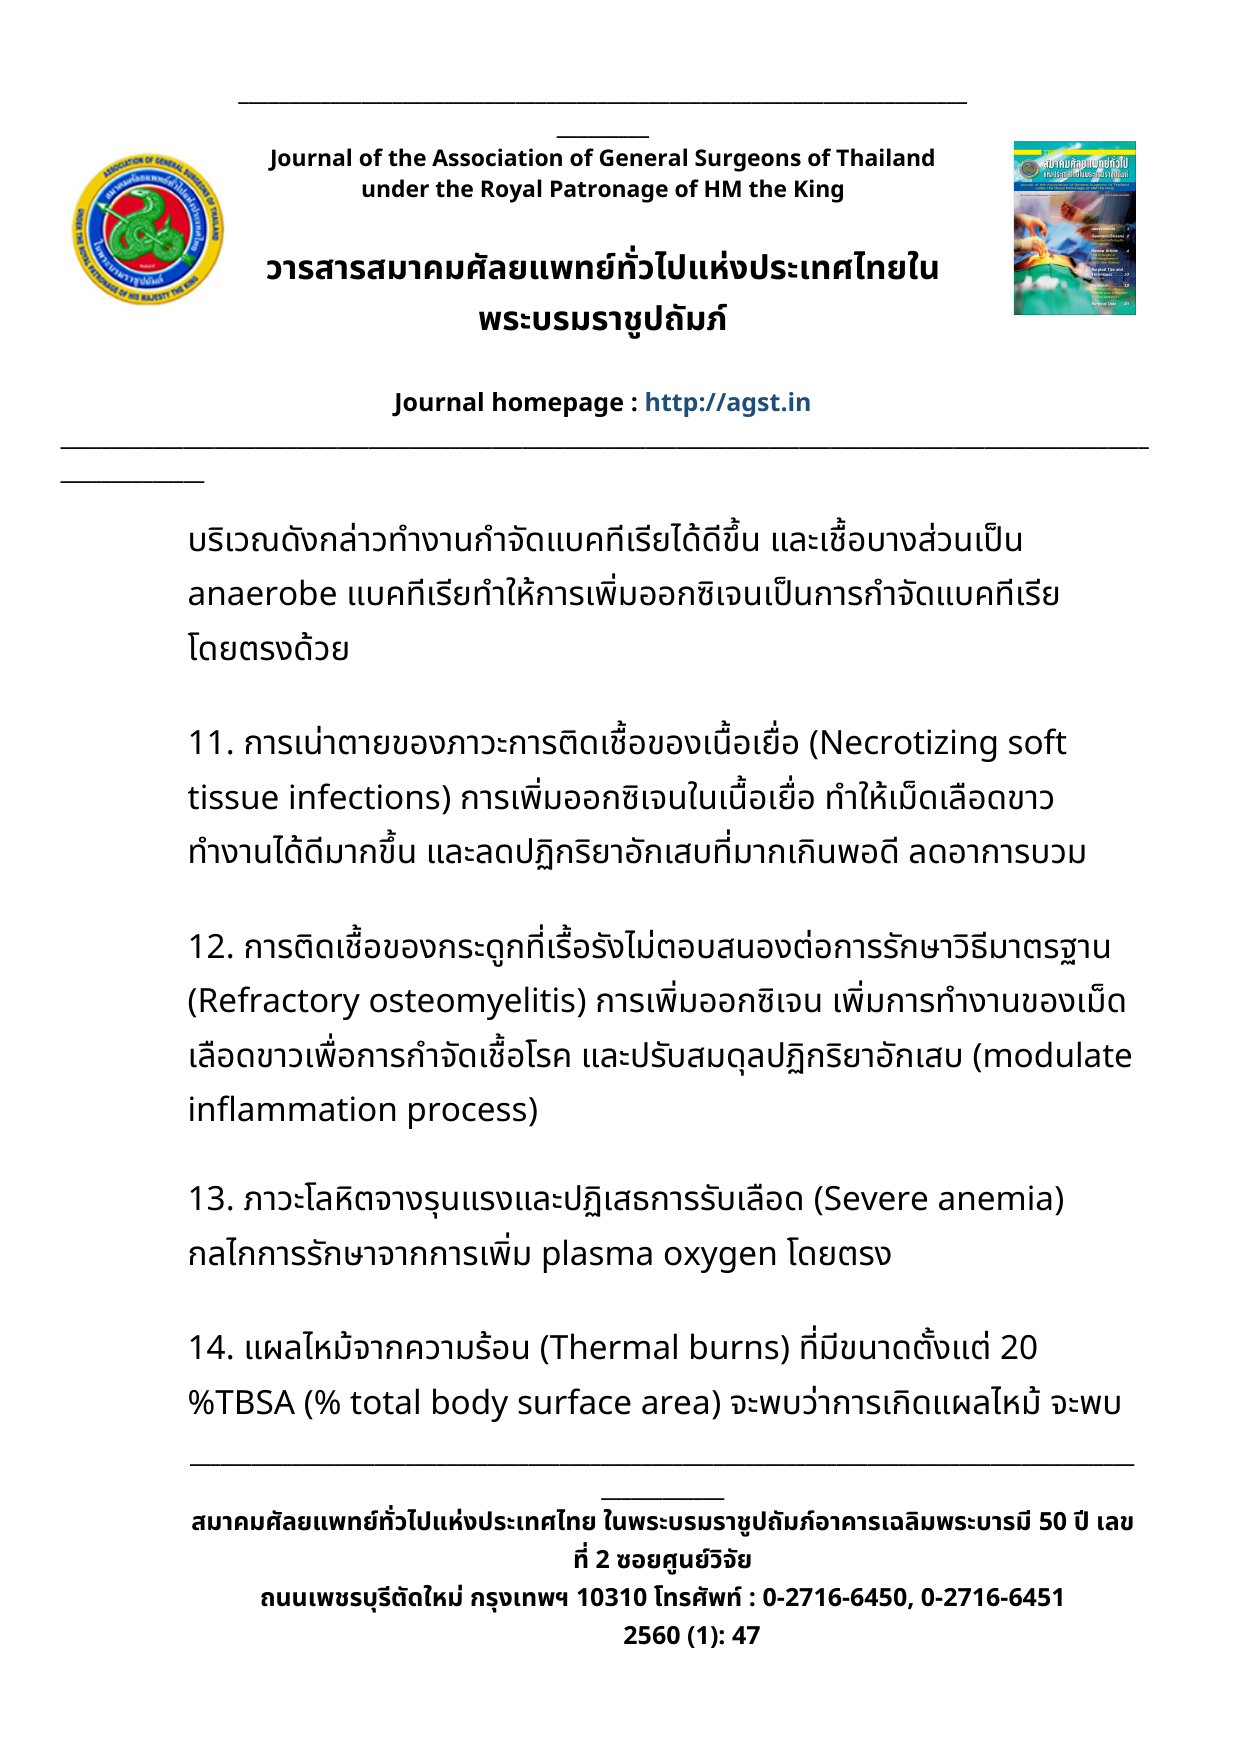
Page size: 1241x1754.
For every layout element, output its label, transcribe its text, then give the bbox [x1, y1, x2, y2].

picture [60, 141, 227, 319]
text 11. การเน่าตายของภาวะการติดเชื้อของเนื้อเยื่อ (Necrotizing soft tissue infections) การเพิ่มออกซิเจนในเนื้อเยื่อ ทำให้เม็ดเลือดขาวทำงานได้ดีมากขึ้น และลดปฏิกริยาอักเสบที่มากเกินพอดี ลดอาการบวม [187, 719, 1138, 878]
text 12. การติดเชื้อของกระดูกที่เรื้อรังไม่ตอบสนองต่อการรักษาวิธีมาตรฐาน (Refractory osteomyelitis) การเพิ่มออกซิเจน เพิ่มการทำงานของเม็ดเลือดขาวเพื่อการกำจัดเชื้อโรค และปรับสมดุลปฏิกริยาอักเสบ (modulate inflammation process) [187, 922, 1138, 1131]
text 13. ภาวะโลหิตจางรุนแรงและปฏิเสธการรับเลือด (Severe anemia) กลไกการรักษาจากการเพิ่ม plasma oxygen โดยตรง [187, 1175, 1138, 1280]
picture [1013, 141, 1136, 315]
